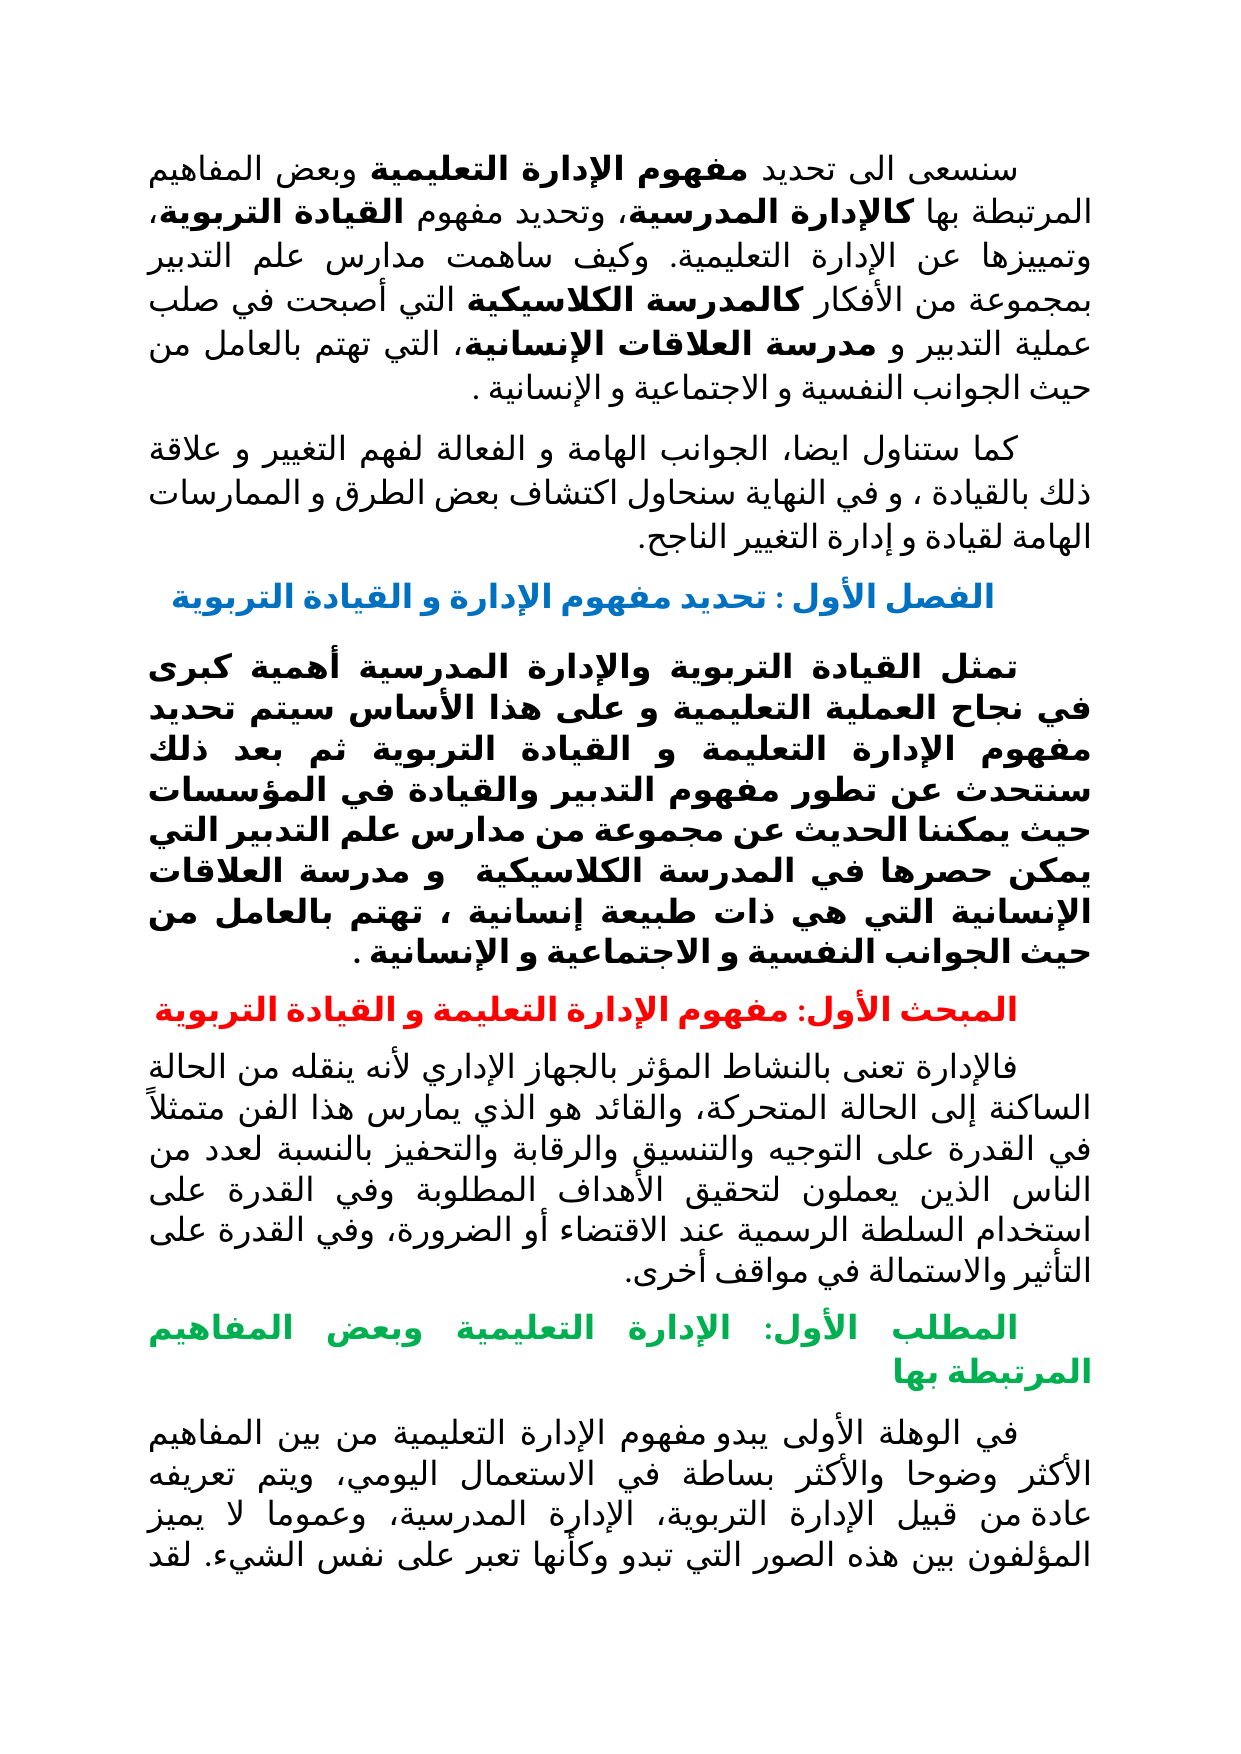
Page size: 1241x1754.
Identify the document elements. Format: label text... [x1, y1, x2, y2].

text المبحث الأول: مفهوم الإدارة التعليمة و القيادة التربوية [148, 989, 1093, 1030]
text المطلب الأول: الإدارة التعليمية وبعض المفاهيم المرتبطة بها [148, 1307, 1093, 1392]
text فالإدارة تعنى بالنشاط المؤثر بالجهاز الإداري لأنه ينقله من الحالة الساكنة إلى الحالة المتحركة، والقائد هو الذي يمارس هذا الفن متمثلاً في القدرة على التوجيه والتنسيق والرقابة والتحفيز بالنسبة لعدد من الناس الذين يعملون لتحقيق الأهداف المطلوبة وفي القدرة على استخدام السلطة الرسمية عند الاقتضاء أو الضرورة، وفي القدرة على التأثير والاستمالة في مواقف أخرى. [148, 1046, 1093, 1291]
text كما ستناول ايضا، الجوانب الهامة و الفعالة لفهم التغيير و علاقة ذلك بالقيادة ، و في النهاية سنحاول اكتشاف بعض الطرق و الممارسات الهامة لقيادة و إدارة التغيير الناجح. [148, 428, 1093, 557]
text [148, 1412, 1093, 1575]
text الفصل الأول : تحديد مفهوم الإدارة و القيادة التربوية [148, 577, 1093, 617]
text سنسعى الى تحديد مفهوم الإدارة التعليمية وبعض المفاهيم المرتبطة بها كالإدارة المدرسية، وتحديد مفهوم القيادة التربوية، وتمييزها عن الإدارة التعليمية. وكيف ساهمت مدارس علم التدبير بمجموعة من الأفكار كالمدرسة الكلاسيكية التي أصبحت في صلب عملية التدبير و مدرسة العلاقات الإنسانية، التي تهتم بالعامل من حيث الجوانب النفسية و الاجتماعية و الإنسانية . [148, 148, 1093, 408]
text تمثل القيادة التربوية والإدارة المدرسية أهمية كبرى في نجاح العملية التعليمية و على هذا الأساس سيتم تحديد مفهوم الإدارة التعليمة و القيادة التربوية ثم بعد ذلك سنتحدث عن تطور مفهوم التدبير والقيادة في المؤسسات حيث يمكننا الحديث عن مجموعة من مدارس علم التدبير التي يمكن حصرها في المدرسة الكلاسيكية و مدرسة العلاقات الإنسانية التي هي ذات طبيعة إنسانية ، تهتم بالعامل من حيث الجوانب النفسية و الاجتماعية و الإنسانية . [148, 646, 1093, 972]
